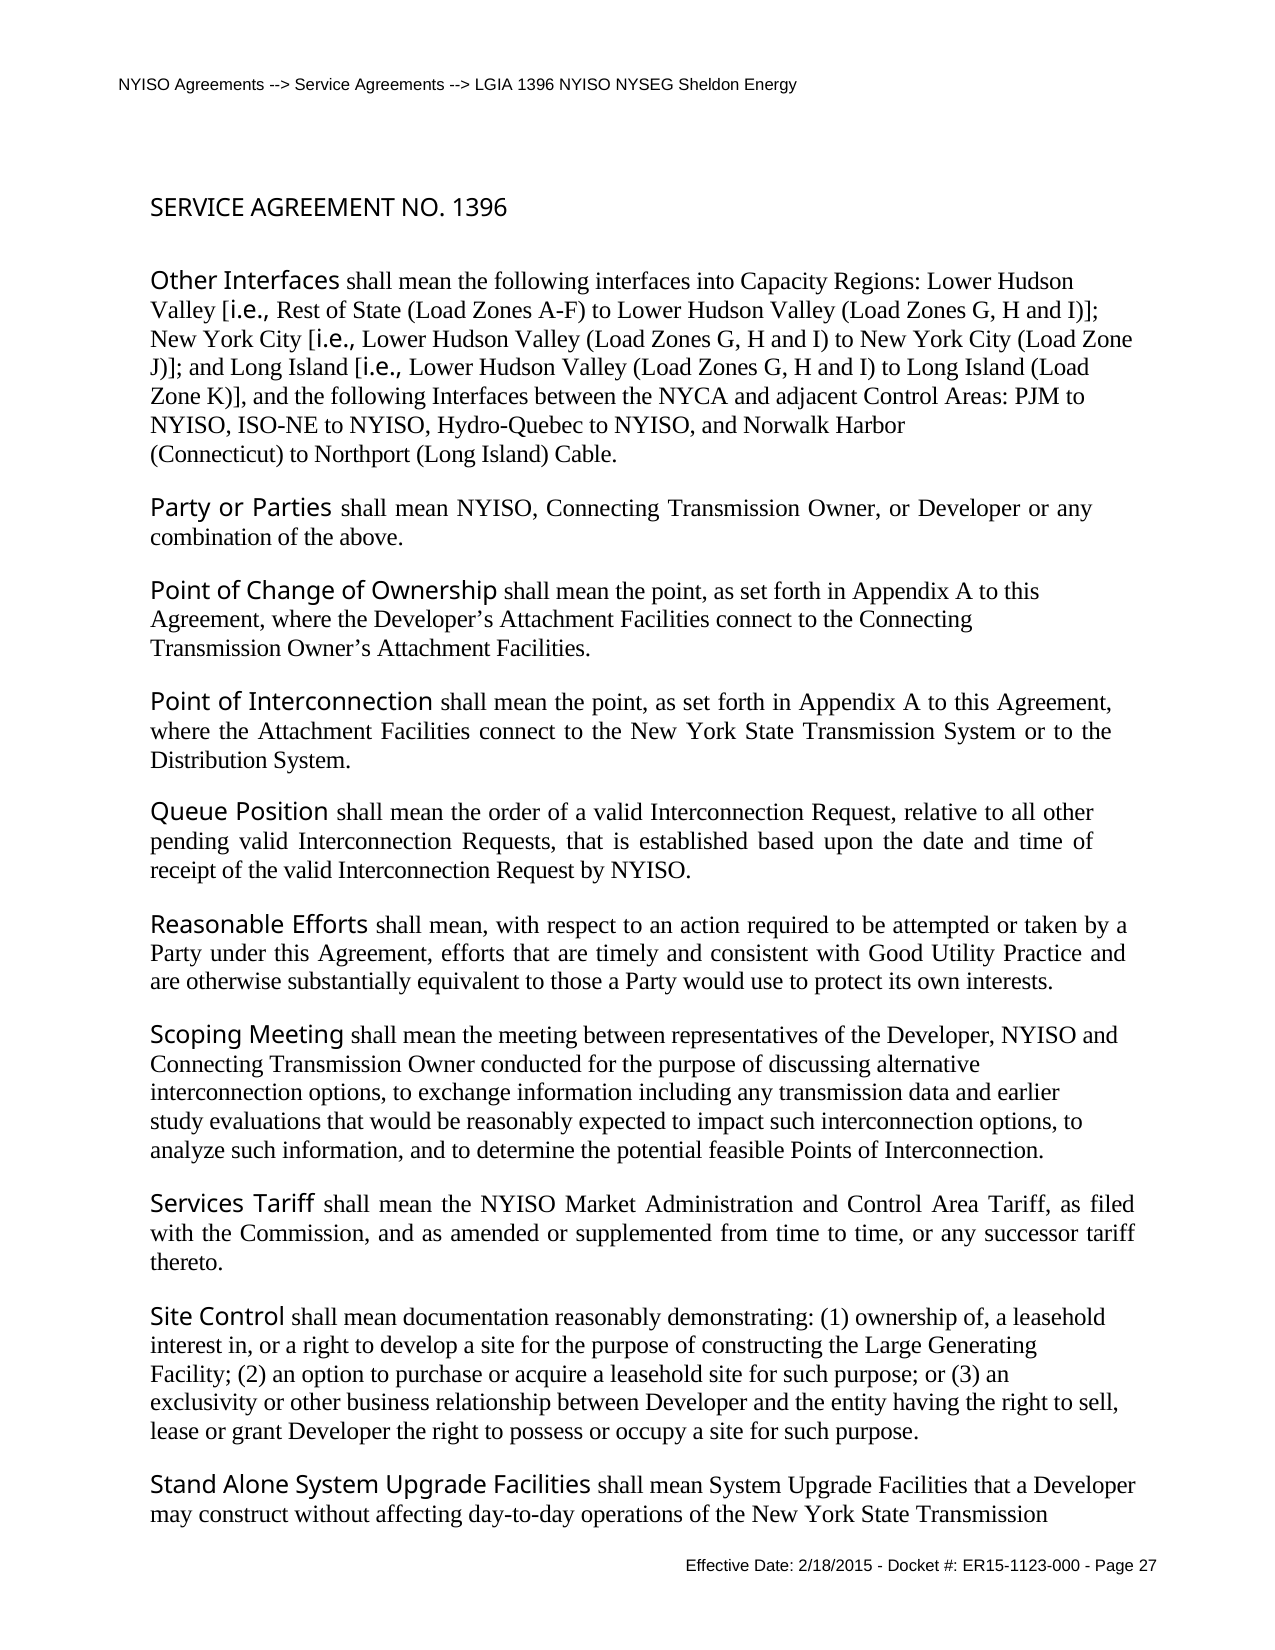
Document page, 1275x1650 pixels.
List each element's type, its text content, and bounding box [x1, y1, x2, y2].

text Site Control shall mean documentation reasonably demonstrating: (1) ownership of, a leasehold interest in, or a right to develop a site for the purpose of constructing the Large Generating Facility; (2) an option to purchase or acquire a leasehold site for such purpose; or (3) an exclusivity or other business relationship between Developer and the entity having the right to sell, lease or grant Developer the right to possess or occupy a site for such purpose. [150, 1302, 1137, 1445]
text Scoping Meeting shall mean the meeting between representatives of the Developer, NYISO and Connecting Transmission Owner conducted for the purpose of discussing alternative interconnection options, to exchange information including any transmission data and earlier study evaluations that would be reasonably expected to impact such interconnection options, to analyze such information, and to determine the potential feasible Points of Interconnection. [150, 1021, 1137, 1164]
text Point of Interconnection shall mean the point, as set forth in Appendix A to this Agreement, where the Attachment Facilities connect to the New York State Transmission System or to the Distribution System. [150, 687, 1113, 774]
text Party or Parties shall mean NYISO, Connecting Transmission Owner, or Developer or any combination of the above. [150, 493, 1093, 551]
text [150, 1471, 1141, 1528]
text Services Tariff shall mean the NYISO Market Administration and Control Area Tariff, as filed with the Commission, and as amended or supplemented from time to time, or any successor tariff thereto. [150, 1189, 1144, 1276]
text SERVICE AGREEMENT NO. 1396 [150, 193, 1275, 222]
text Other Interfaces shall mean the following interfaces into Capacity Regions: Lower Hudson [150, 266, 1275, 295]
text Reasonable Efforts shall mean, with respect to an action required to be attempted or taken by a Party under this Agreement, efforts that are timely and consistent with Good Utility Practice and are otherwise substantially equivalent to those a Party would use to protect its own interests. [150, 911, 1136, 995]
text Valley [i.e., Rest of State (Load Zones A-F) to Lower Hudson Valley (Load Zones G, H and I)]; New York City [i.e., Lower Hudson Valley (Load Zones G, H and I) to New York City (Load Zone J)]; and Long Island [i.e., Lower Hudson Valley (Load Zones G, H and I) to Long Island (Load Zone K)], and the following Interfaces between the NYCA and adjacent Control Areas: PJM to NYISO, ISO-NE to NYISO, Hydro-Quebec to NYISO, and Norwalk Harbor (Connecticut) to Northport (Long Island) Cable. [150, 295, 1133, 468]
text Queue Position shall mean the order of a valid Interconnection Request, relative to all other pending valid Interconnection Requests, that is established based upon the date and time of receipt of the valid Interconnection Request by NYISO. [150, 797, 1094, 885]
text Point of Change of Ownership shall mean the point, as set forth in Appendix A to this Agreement, where the Developer’s Attachment Facilities connect to the Connecting Transmission Owner’s Attachment Facilities. [150, 577, 1047, 662]
